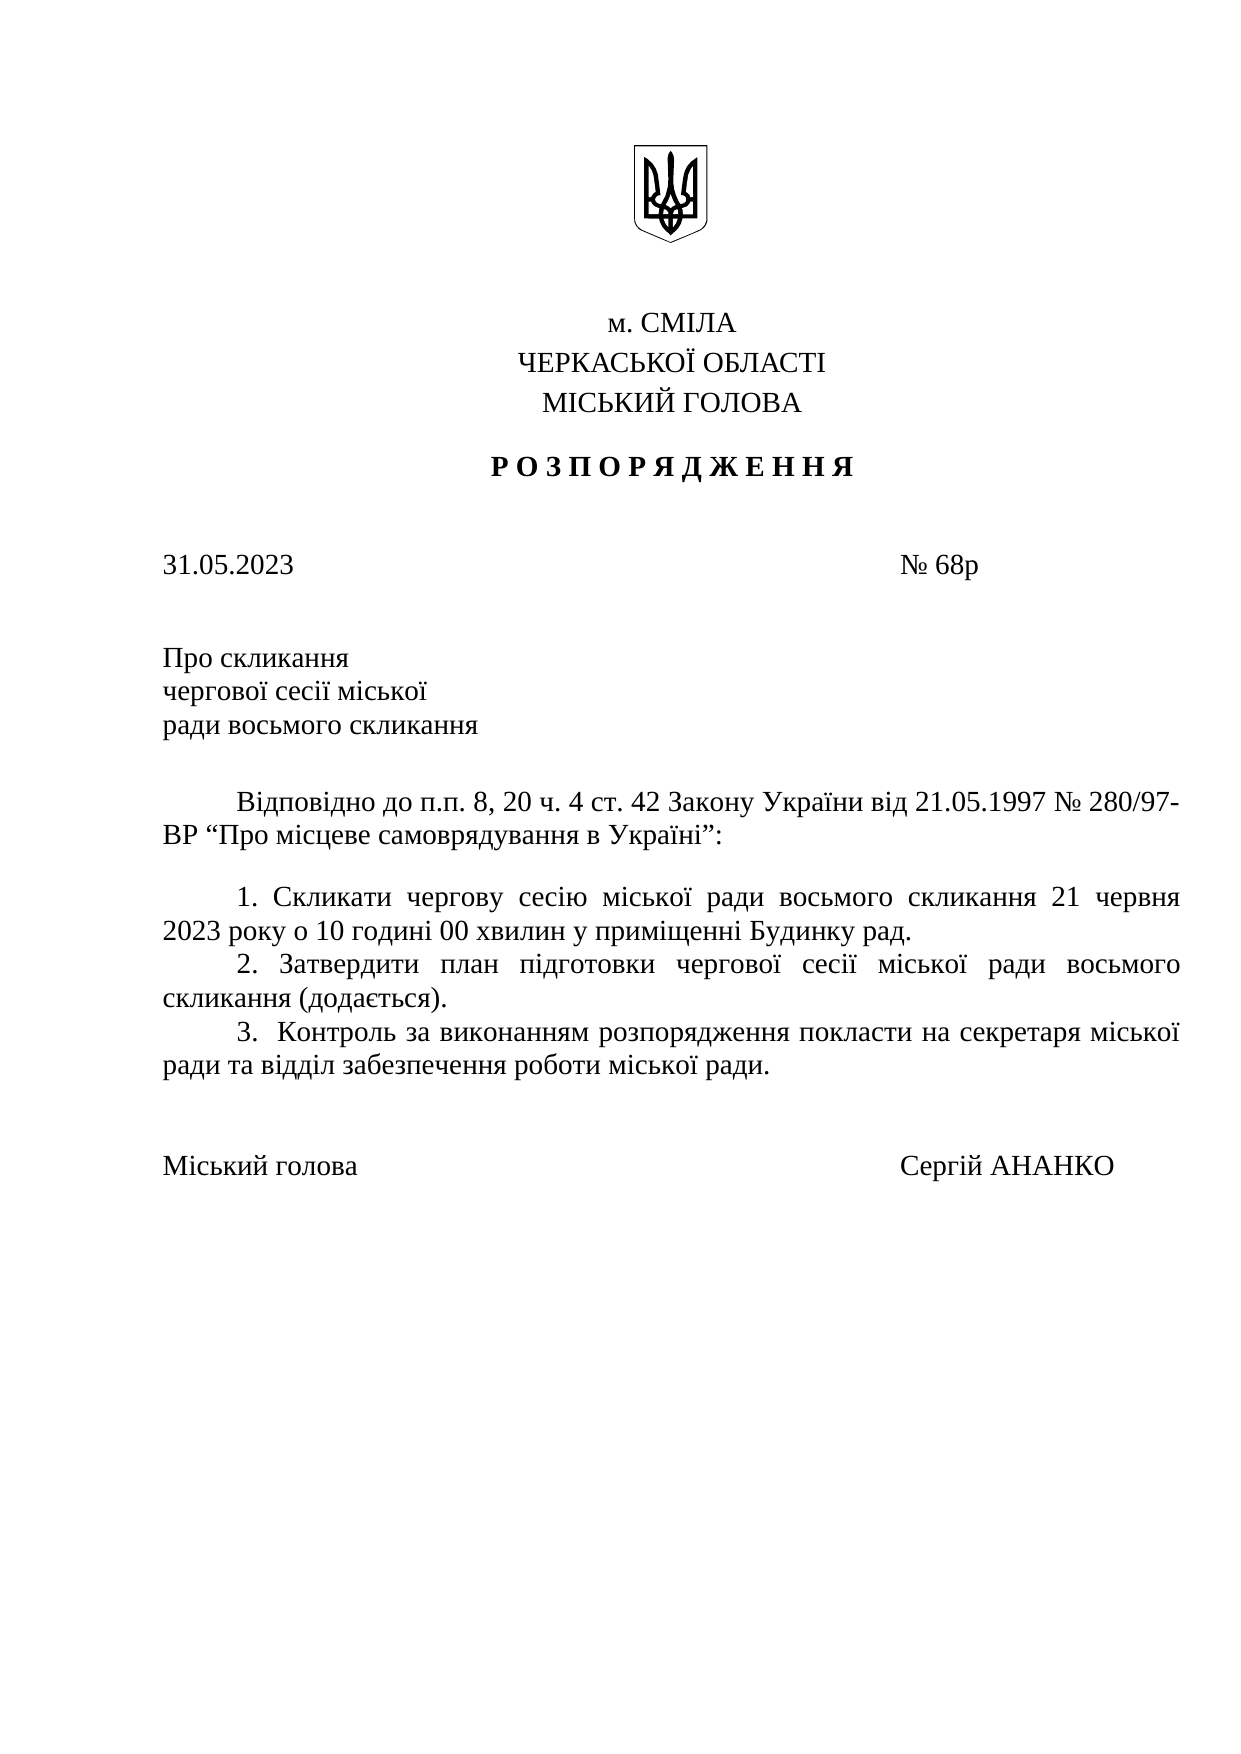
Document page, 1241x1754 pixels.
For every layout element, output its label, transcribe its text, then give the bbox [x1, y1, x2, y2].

title ради восьмого скликання [162, 707, 1181, 741]
subtitle 3. Контроль за виконанням розпорядження покласти на секретаря міської ради та відділ забезпечення роботи міської ради. [162, 1014, 1181, 1081]
title Міський голова Сергій АНАНКО [162, 1148, 1181, 1181]
text Р О З П О Р Я Д Ж Е Н Н Я [162, 449, 1181, 482]
text 31.05.2023 № 68р [162, 547, 1181, 581]
text МІСЬКИЙ ГОЛОВА [162, 385, 1181, 419]
title 1. Скликати чергову сесію міської ради восьмого скликання 21 червня 2023 року о 10 годині 00 хвилин у приміщенні Будинку рад. [162, 879, 1181, 947]
title чергової сесії міської [162, 673, 1181, 707]
subtitle м. СМІЛА [162, 306, 1181, 339]
title Про скликання [162, 640, 1181, 673]
subtitle ЧЕРКАСЬКОЇ ОБЛАСТІ [162, 345, 1181, 379]
title Відповідно до п.п. 8, 20 ч. 4 ст. 42 Закону України від 21.05.1997 № 280/97-ВР “Про місцеве самоврядування в Україні”: [162, 784, 1181, 851]
subtitle 2. Затвердити план підготовки чергової сесії міської ради восьмого скликання (додається). [162, 947, 1181, 1014]
